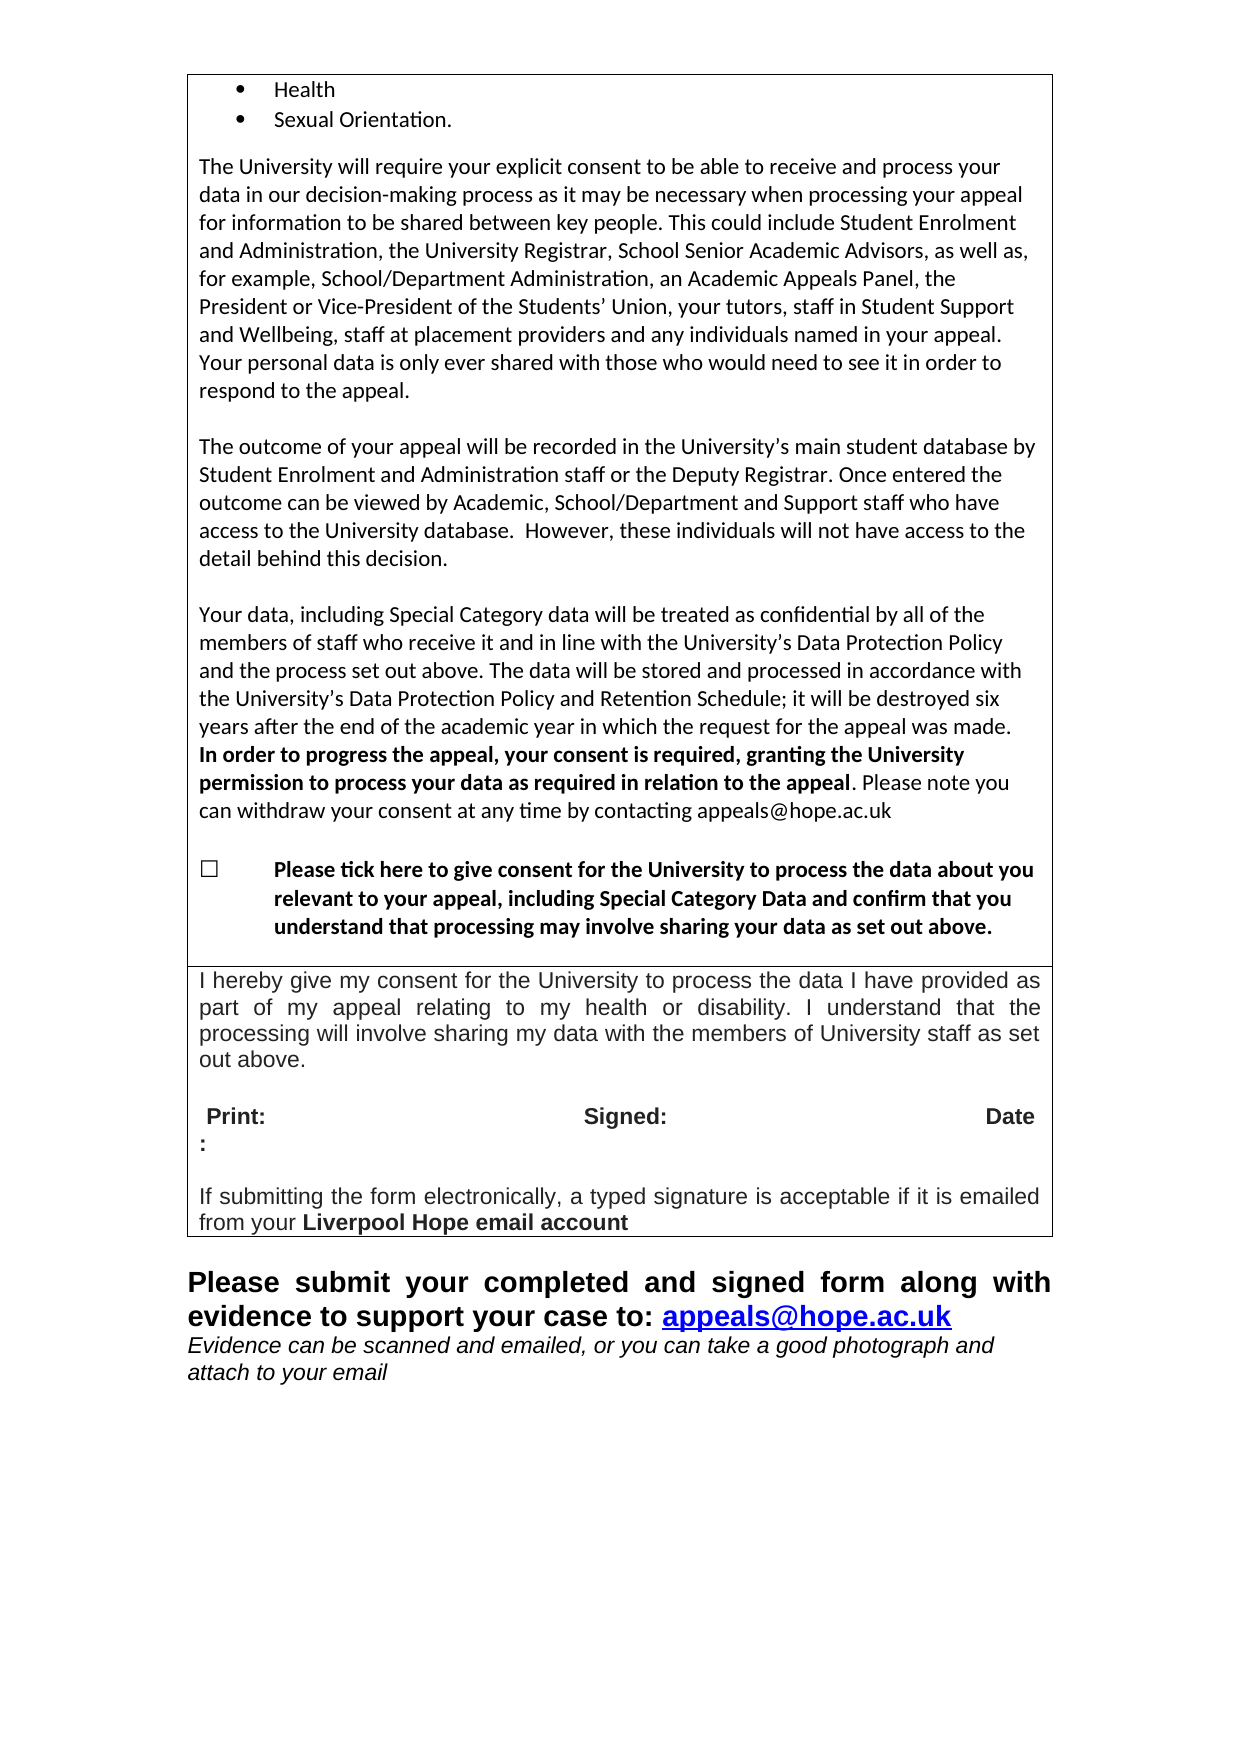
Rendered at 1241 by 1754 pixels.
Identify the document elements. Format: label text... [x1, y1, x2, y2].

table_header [188, 75, 1052, 966]
text Evidence can be scanned and emailed, or you can take a good photograph and attach to your email [187, 1332, 1053, 1385]
text Please submit your completed and signed form along with evidence to support your case to: appeals@hope.ac.uk [187, 1265, 1053, 1332]
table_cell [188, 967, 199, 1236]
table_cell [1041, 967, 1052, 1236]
